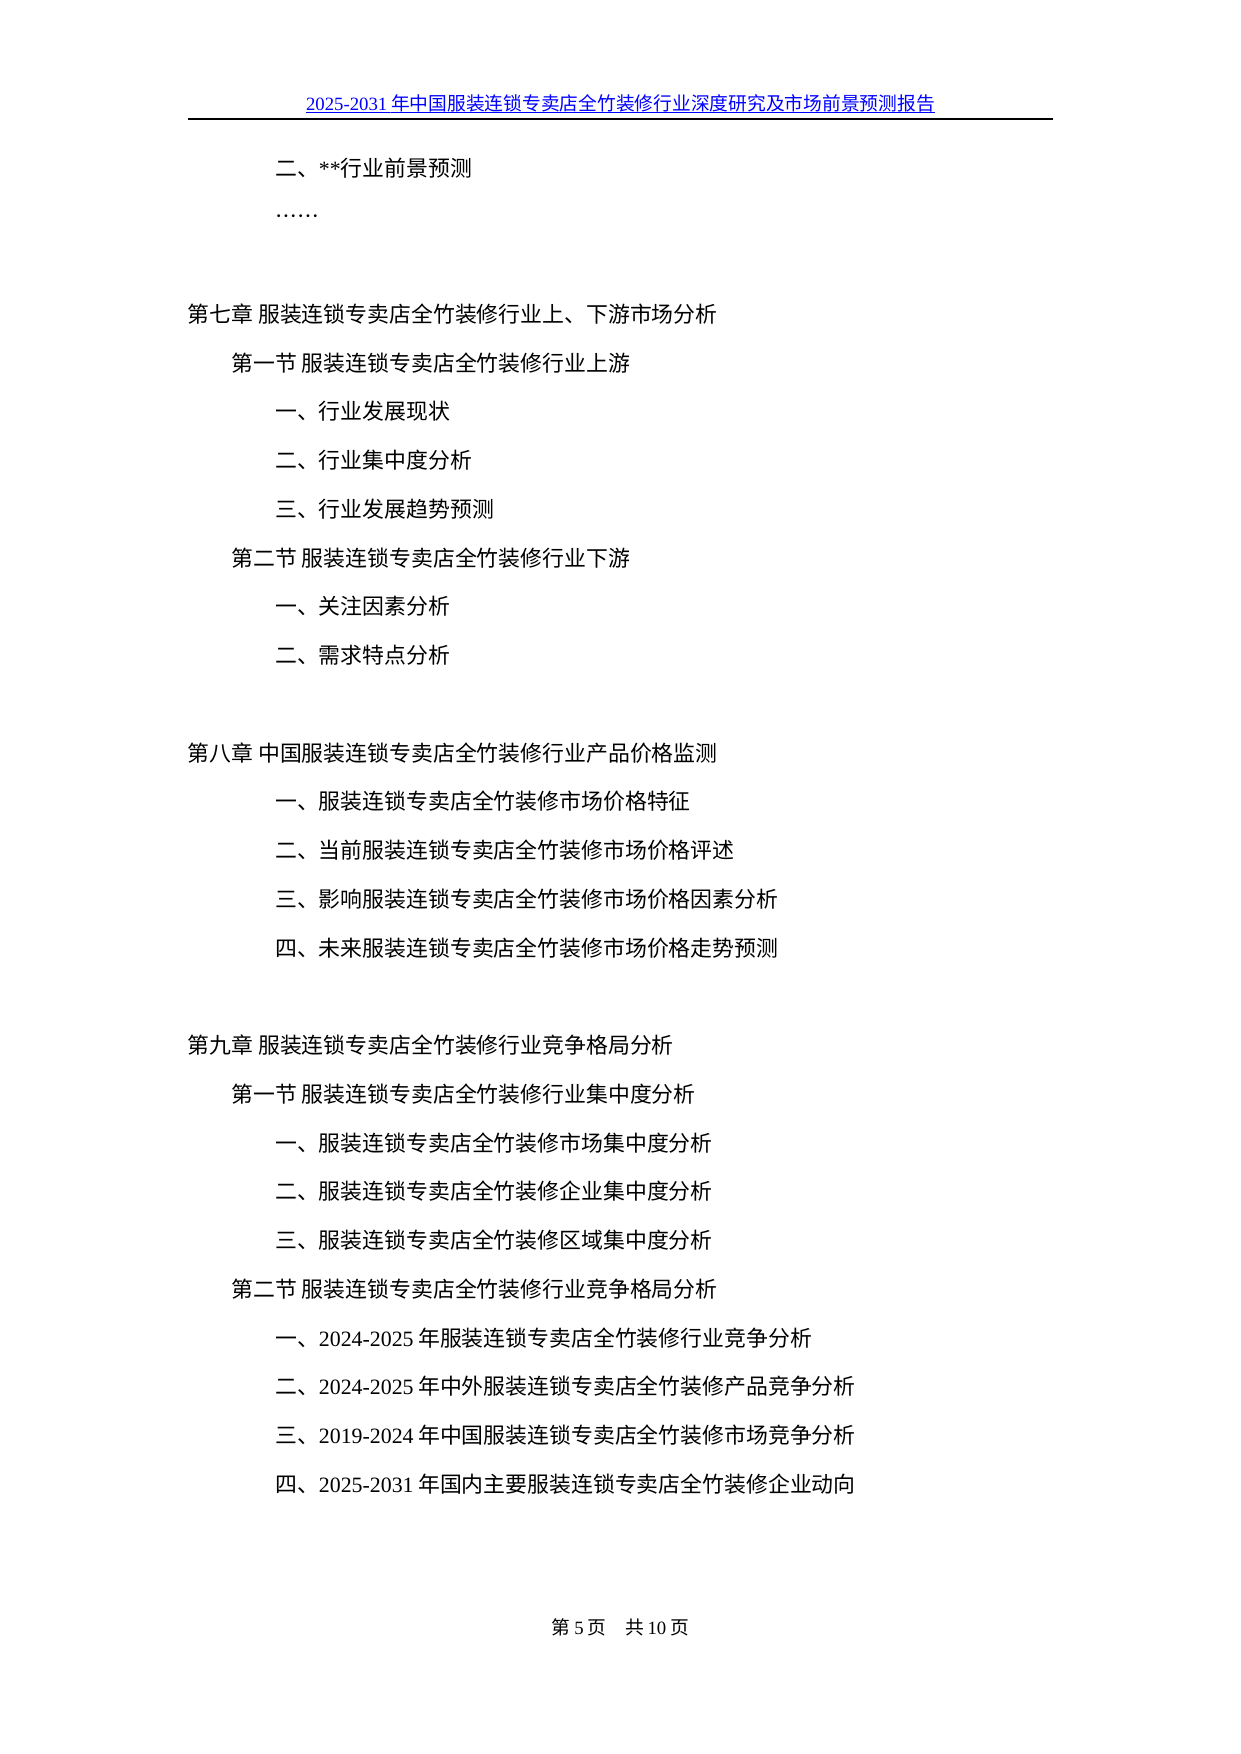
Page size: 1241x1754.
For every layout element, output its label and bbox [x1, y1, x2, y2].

text [187, 150, 1053, 1499]
